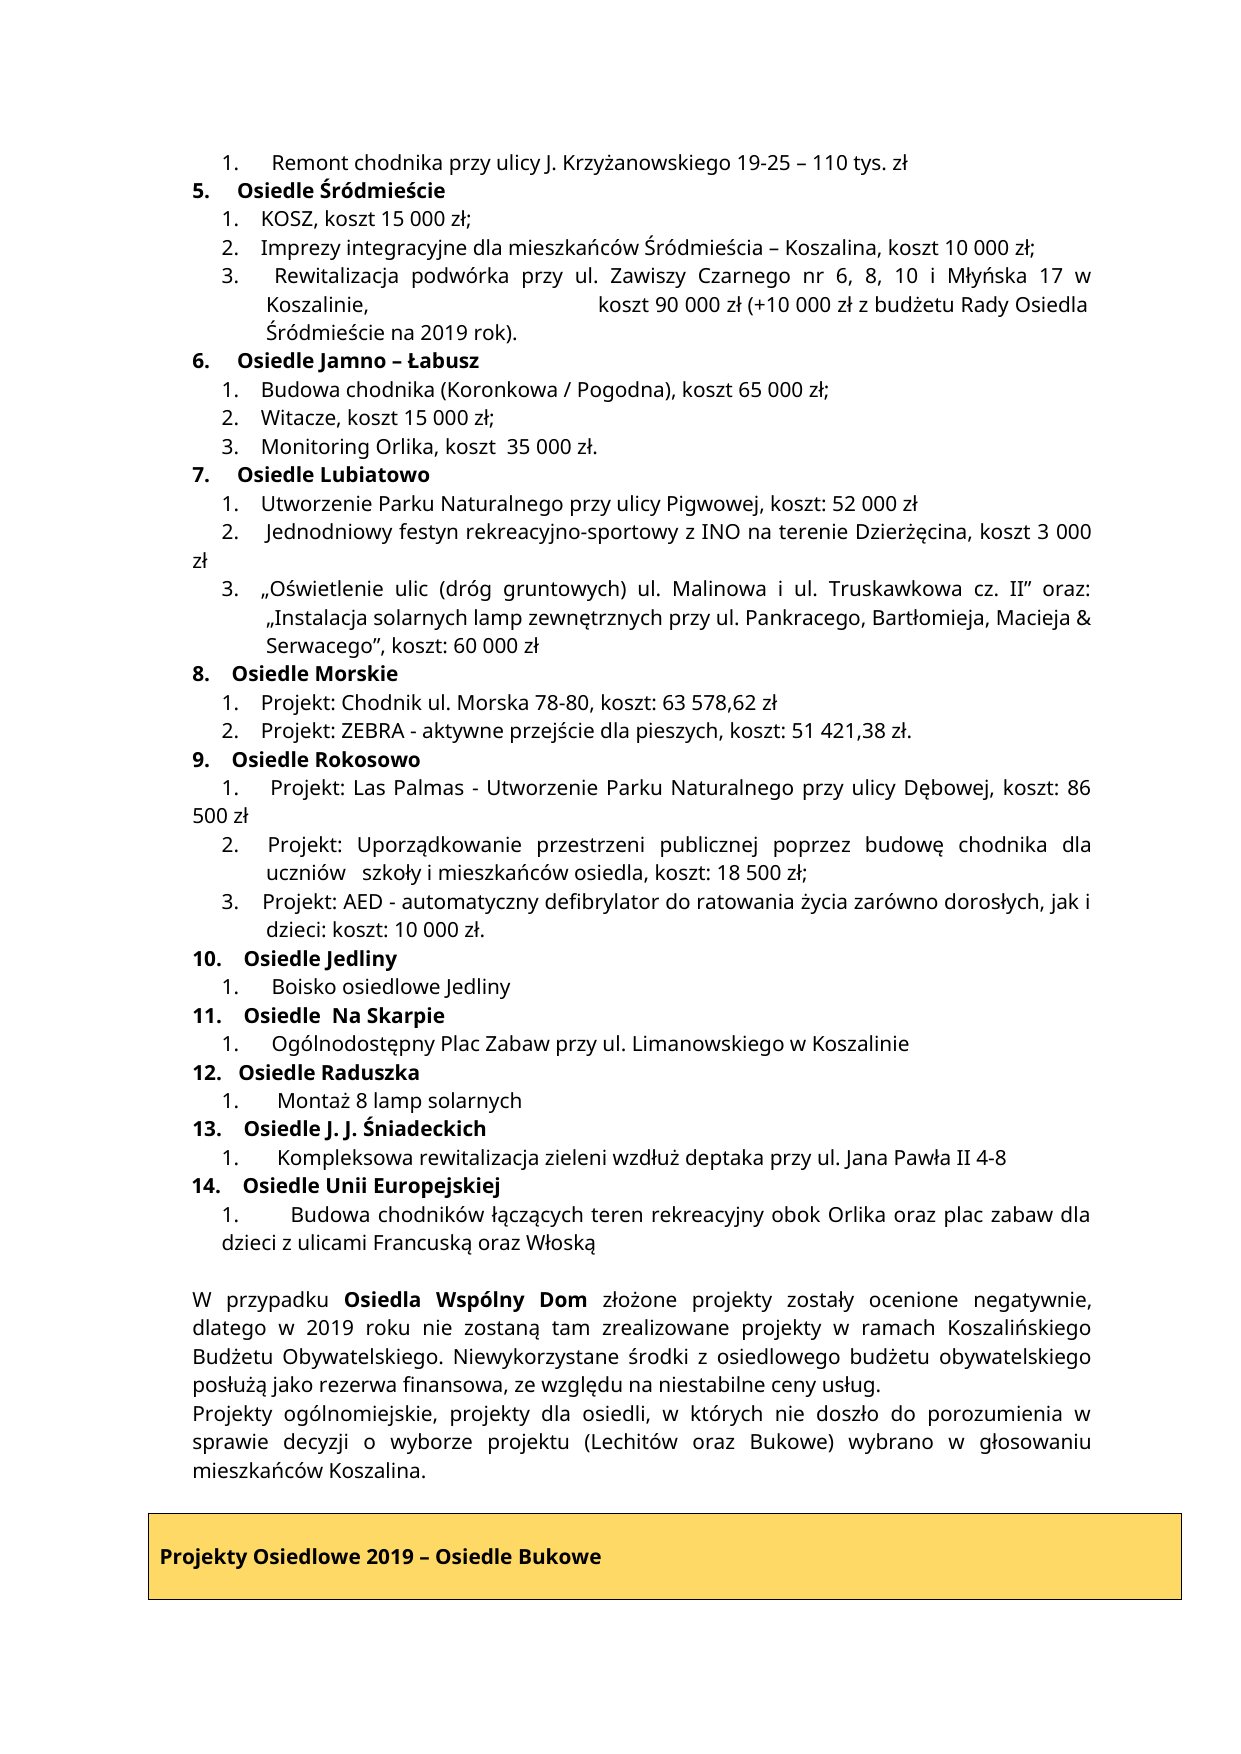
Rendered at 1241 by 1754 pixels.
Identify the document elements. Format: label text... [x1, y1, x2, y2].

text 1. Remont chodnika przy ulicy J. Krzyżanowskiego 19-25 – 110 tys. zł [192, 148, 1093, 176]
text 3. Monitoring Orlika, koszt 35 000 zł. [192, 432, 1093, 460]
text 13. Osiedle J. J. Śniadeckich [192, 1114, 1093, 1143]
text 1. Budowa chodników łączących teren rekreacyjny obok Orlika oraz plac zabaw dla dzieci z ulicami Francuską oraz Włoską [221, 1200, 1093, 1257]
text 1. Projekt: Las Palmas - Utworzenie Parku Naturalnego przy ulicy Dębowej, koszt: 86 500 zł [192, 773, 1093, 830]
text 12. Osiedle Raduszka [192, 1058, 1093, 1086]
text 2. Imprezy integracyjne dla mieszkańców Śródmieścia – Koszalina, koszt 10 000 zł; [192, 233, 1093, 261]
text W przypadku Osiedla Wspólny Dom złożone projekty zostały ocenione negatywnie, dlatego w 2019 roku nie zostaną tam zrealizowane projekty w ramach Koszalińskiego Budżetu Obywatelskiego. Niewykorzystane środki z osiedlowego budżetu obywatelskiego posłużą jako rezerwa finansowa, ze względu na niestabilne ceny usług. [192, 1285, 1093, 1399]
text 1. Montaż 8 lamp solarnych [192, 1086, 1093, 1114]
text 8. Osiedle Morskie [192, 659, 1093, 688]
text 11. Osiedle Na Skarpie [192, 1001, 1093, 1029]
text 1. Projekt: Chodnik ul. Morska 78-80, koszt: 63 578,62 zł [192, 688, 1093, 716]
text 5. Osiedle Śródmieście [192, 176, 1093, 204]
text 1. Ogólnodostępny Plac Zabaw przy ul. Limanowskiego w Koszalinie [192, 1029, 1093, 1058]
text 1. Kompleksowa rewitalizacja zieleni wzdłuż deptaka przy ul. Jana Pawła II 4-8 [148, 1143, 1093, 1171]
text 1. Utworzenie Parku Naturalnego przy ulicy Pigwowej, koszt: 52 000 zł [192, 489, 1093, 517]
text 3. „Oświetlenie ulic (dróg gruntowych) ul. Malinowa i ul. Truskawkowa cz. II” oraz: „Instalacja solarnych lamp zewnętrznych przy ul. Pankracego, Bartłomieja, Macieja & Serwacego”, koszt: 60 000 zł [221, 574, 1093, 659]
text 7. Osiedle Lubiatowo [192, 460, 1093, 489]
text 6. Osiedle Jamno – Łabusz [192, 347, 1093, 375]
text 9. Osiedle Rokosowo [192, 745, 1093, 773]
text 2. Jednodniowy festyn rekreacyjno-sportowy z INO na terenie Dzierżęcina, koszt 3 000 zł [192, 517, 1093, 574]
text 1. Budowa chodnika (Koronkowa / Pogodna), koszt 65 000 zł; [192, 375, 1093, 403]
text 1. KOSZ, koszt 15 000 zł; [192, 204, 1093, 233]
text 14. Osiedle Unii Europejskiej [148, 1171, 1093, 1200]
table_header Projekty Osiedlowe 2019 – Osiedle Bukowe [149, 1514, 1181, 1599]
text 10. Osiedle Jedliny [192, 944, 1093, 972]
text 2. Witacze, koszt 15 000 zł; [192, 403, 1093, 432]
text 2. Projekt: Uporządkowanie przestrzeni publicznej poprzez budowę chodnika dla uczniów szkoły i mieszkańców osiedla, koszt: 18 500 zł; [221, 830, 1093, 887]
text Projekty ogólnomiejskie, projekty dla osiedli, w których nie doszło do porozumienia w sprawie decyzji o wyborze projektu (Lechitów oraz Bukowe) wybrano w głosowaniu mieszkańców Koszalina. [192, 1399, 1093, 1484]
text 2. Projekt: ZEBRA - aktywne przejście dla pieszych, koszt: 51 421,38 zł. [192, 716, 1093, 745]
text 3. Rewitalizacja podwórka przy ul. Zawiszy Czarnego nr 6, 8, 10 i Młyńska 17 w Koszalinie, koszt 90 000 zł (+10 000 zł z budżetu Rady Osiedla Śródmieście na 2019 rok). [221, 261, 1093, 347]
text 3. Projekt: AED - automatyczny defibrylator do ratowania życia zarówno dorosłych, jak i dzieci: koszt: 10 000 zł. [221, 887, 1093, 944]
text 1. Boisko osiedlowe Jedliny [148, 972, 1093, 1001]
